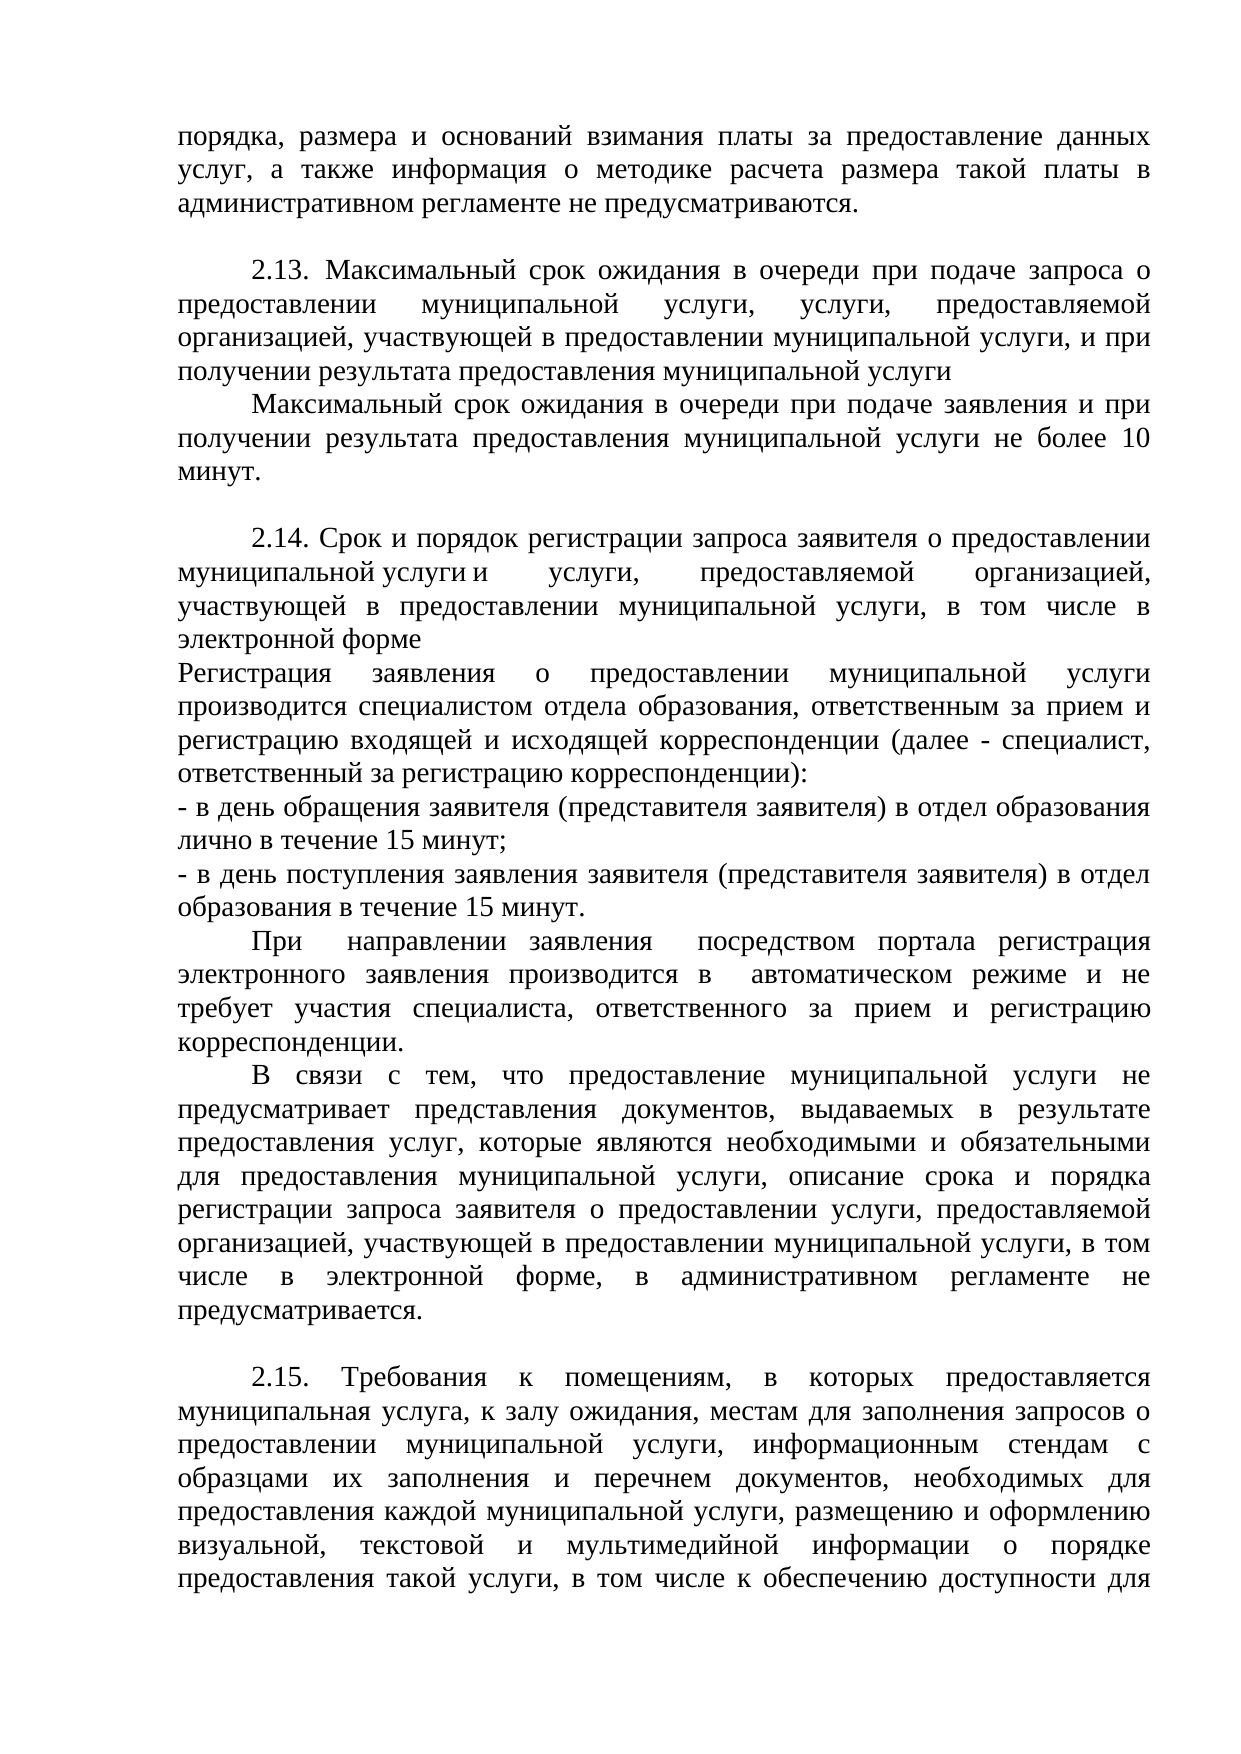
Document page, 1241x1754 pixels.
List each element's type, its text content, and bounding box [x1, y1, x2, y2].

text 2.14. Срок и порядок регистрации запроса заявителя о предоставлении муниципальной услуги и услуги, предоставляемой организацией, участвующей в предоставлении муниципальной услуги, в том числе в электронной форме [177, 521, 1152, 655]
text В связи с тем, что предоставление муниципальной услуги не предусматривает представления документов, выдаваемых в результате предоставления услуг, которые являются необходимыми и обязательными для предоставления муниципальной услуги, описание срока и порядка регистрации запроса заявителя о предоставлении услуги, предоставляемой организацией, участвующей в предоставлении муниципальной услуги, в том числе в электронной форме, в административном регламенте не предусматривается. [177, 1057, 1152, 1326]
text 2.13. Максимальный срок ожидания в очереди при подаче запроса о предоставлении муниципальной услуги, услуги, предоставляемой организацией, участвующей в предоставлении муниципальной услуги, и при получении результата предоставления муниципальной услуги [177, 252, 1152, 386]
text Максимальный срок ожидания в очереди при подаче заявления и при получении результата предоставления муниципальной услуги не более 10 минут. [177, 386, 1152, 487]
text При направлении заявления посредством портала регистрация электронного заявления производится в автоматическом режиме и не требует участия специалиста, ответственного за прием и регистрацию корреспонденции. [177, 923, 1152, 1057]
text - в день поступления заявления заявителя (представителя заявителя) в отдел образования в течение 15 минут. [177, 856, 1152, 923]
text - в день обращения заявителя (представителя заявителя) в отдел образования лично в течение 15 минут; [177, 789, 1152, 856]
text Регистрация заявления о предоставлении муниципальной услуги производится специалистом отдела образования, ответственным за прием и регистрацию входящей и исходящей корреспонденции (далее - специалист, ответственный за регистрацию корреспонденции): [177, 655, 1152, 789]
